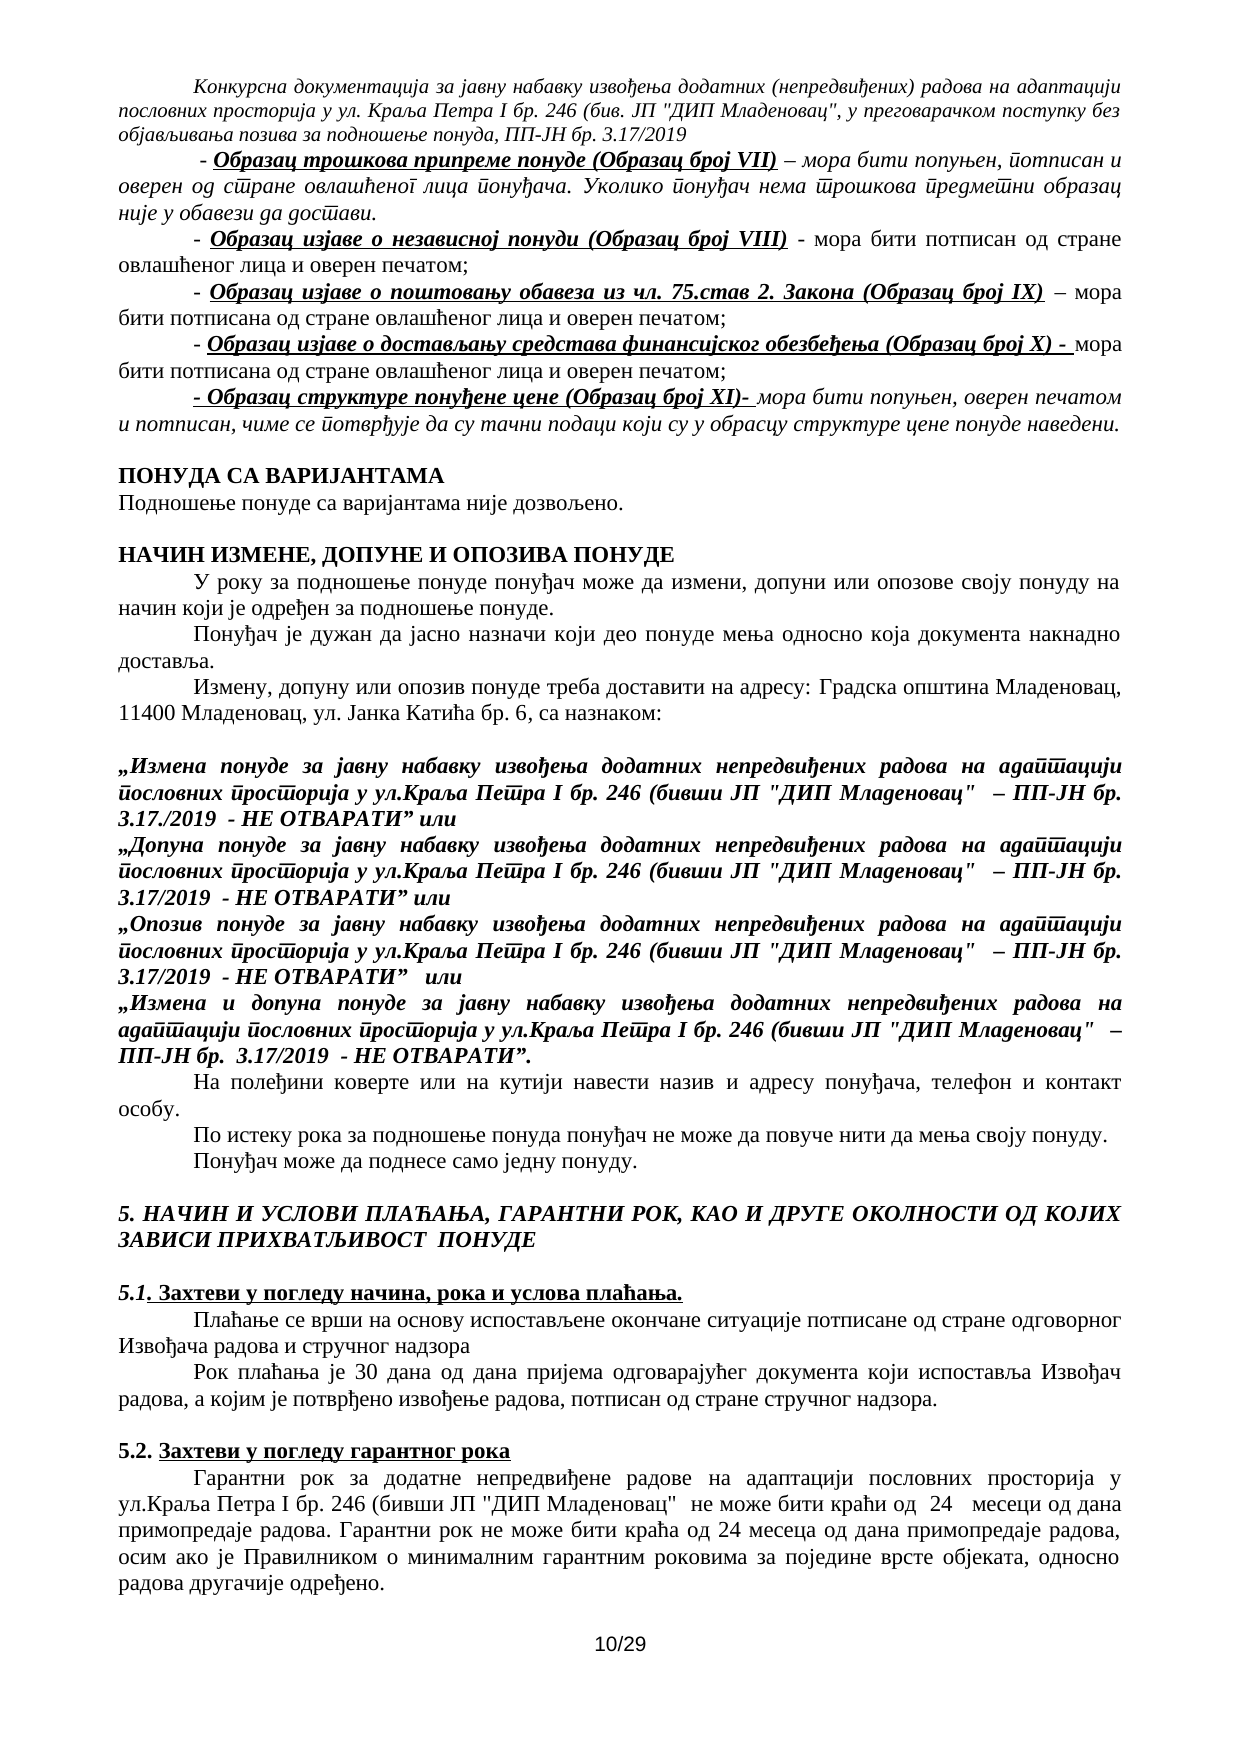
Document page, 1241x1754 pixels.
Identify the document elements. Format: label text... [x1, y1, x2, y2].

text „Измена и допуна понуде за јавну набавку извођења додатних непредвиђених радова на адаптацији пословних просторија у ул.Краља Петра I бр. 246 (бивши ЈП "ДИП Младеновац" – ПП-ЈН бр. 3.17/2019 - НЕ ОТВАРАТИ”. [118, 989, 1122, 1068]
text Плаћање се врши на основу испостављене окончане ситуације потписане од стране одговорног Извођача радова и стручног надзора [118, 1306, 1122, 1358]
text У року за подношење понуде понуђач може да измени, допуни или опозове своју понуду на начин који је одређен за подношење понуде. [118, 568, 1122, 620]
text Понуђач може да поднесе само једну понуду. [118, 1147, 1122, 1174]
text „Измена понуде за јавну набавку извођења додатних непредвиђених радова на адаптацији пословних просторија у ул.Краља Петра I бр. 246 (бивши ЈП "ДИП Младеновац" – ПП-ЈН бр. 3.17./2019 - НЕ ОТВАРАТИ” или [118, 752, 1122, 831]
text „Опозив понуде за јавну набавку извођења додатних непредвиђених радова на адаптацији пословних просторија у ул.Краља Петра I бр. 246 (бивши ЈП "ДИП Младеновац" – ПП-ЈН бр. 3.17/2019 - НЕ ОТВАРАТИ” или [118, 910, 1122, 989]
text - Образац изјаве о достављању средстава финансијског обезбеђења (Образац број X) - мора бити потписана од стране овлашћеног лица и оверен печатом; [118, 331, 1122, 383]
text „Допуна понуде за јавну набавку извођења додатних непредвиђених радова на адаптацији пословних просторија у ул.Краља Петра I бр. 246 (бивши ЈП "ДИП Младеновац" – ПП-ЈН бр. 3.17/2019 - НЕ ОТВАРАТИ” или [118, 831, 1122, 910]
text 5. НАЧИН И УСЛОВИ ПЛАЋАЊА, ГАРАНТНИ РОК, КАО И ДРУГЕ ОКОЛНОСТИ ОД КОЈИХ ЗАВИСИ ПРИХВАТЉИВОСТ ПОНУДЕ [118, 1200, 1122, 1253]
text Подношење понуде са варијантама није дозвољено. [118, 489, 1122, 515]
text - Образац трошкова припреме понуде (Образац број VII) – мора бити попуњен, потписан и оверен од стране овлашћеног лица понуђача. Уколико понуђач нема трошкова предметни образац није у обавези да достави. [118, 146, 1122, 225]
text - Образац изјаве о независној понуди (Образац број VIII) - мора бити потписан од стране овлашћеног лица и оверен печатом; [118, 225, 1122, 278]
text Понуђач је дужан да јасно назначи који део понуде мења односно која документа накнадно доставља. [118, 620, 1122, 673]
text По истеку рока за подношење понуда понуђач не може да повуче нити да мења своју понуду. [118, 1121, 1122, 1147]
text НАЧИН ИЗМЕНЕ, ДОПУНЕ И ОПОЗИВА ПОНУДЕ [118, 541, 1122, 568]
text ПОНУДА СА ВАРИЈАНТАМА [118, 462, 1122, 489]
text 5.1. Захтеви у погледу начина, рока и услова плаћања. [118, 1279, 1122, 1306]
text Рок плаћања је 30 дана од дана пријема одговарајућег документа који испоставља Извођач радова, а којим је потврђено извођење радова, потписан од стране стручног надзора. [118, 1358, 1122, 1411]
text - Образац изјаве о поштовању обавеза из чл. 75.став 2. Закона (Образац број IX) – мора бити потписана од стране овлашћеног лица и оверен печатом; [118, 278, 1122, 331]
text Измену, допуну или опозив понуде треба доставити на адресу: Градска општина Младеновац, 11400 Младеновац, ул. Јанка Катића бр. 6, са назнаком: [118, 673, 1122, 726]
text 5.2. Захтеви у погледу гарантног рока [118, 1437, 1122, 1464]
text Гарантни рок за додатне непредвиђене радове на адаптацији пословних просторија у ул.Краља Петра I бр. 246 (бивши ЈП "ДИП Младеновац" не може бити краћи од 24 месеци од дана примопредаје радова. Гарантни рок не може бити краћа од 24 месеца од дана примопредаје радова, осим ако је Правилником о минималним гарантним роковима за поједине врсте објеката, односно радова другачије одређено. [118, 1464, 1122, 1596]
text На полеђини коверте или на кутији навести назив и адресу понуђача, телефон и контакт особу. [118, 1068, 1122, 1121]
text - Образац структуре понуђене цене (Образац број XI)- мора бити попуњен, оверен печатом и потписан, чиме се потврђује да су тачни подаци који су у обрасцу структуре цене понуде наведени. [118, 383, 1122, 436]
